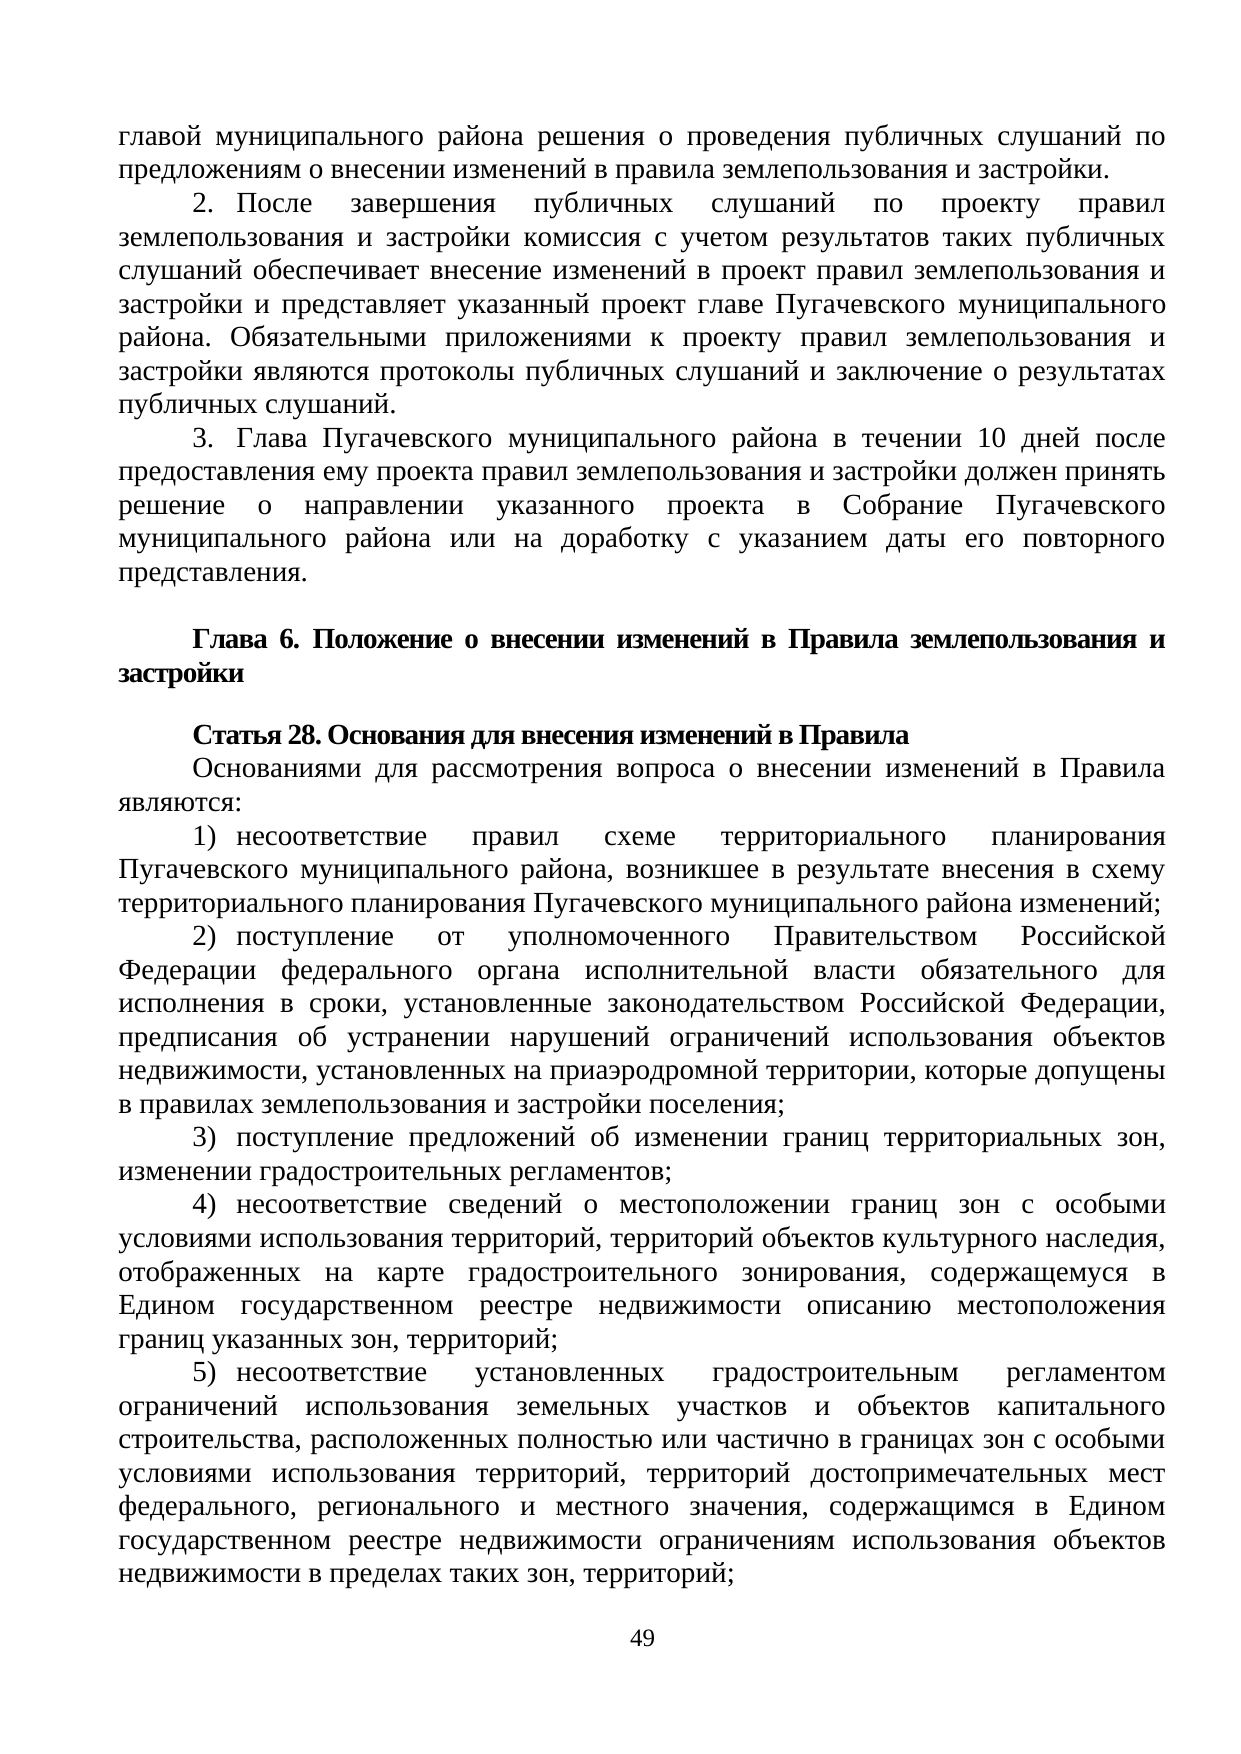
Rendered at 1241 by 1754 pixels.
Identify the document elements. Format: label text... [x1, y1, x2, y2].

list несоответствие сведений о местоположении границ зон с особыми условиями использования территорий, территорий объектов культурного наследия, отображенных на карте градостроительного зонирования, содержащемуся в Едином государственном реестре недвижимости описанию местоположения границ указанных зон, территорий; [118, 1187, 1167, 1354]
text Основаниями для рассмотрения вопроса о внесении изменений в Правила являются: [118, 751, 1167, 818]
list несоответствие установленных градостроительным регламентом ограничений использования земельных участков и объектов капитального строительства, расположенных полностью или частично в границах зон с особыми условиями использования территорий, территорий достопримечательных мест федерального, регионального и местного значения, содержащимся в Едином государственном реестре недвижимости ограничениям использования объектов недвижимости в пределах таких зон, территорий; [118, 1354, 1167, 1589]
subtitle Статья 28. Основания для внесения изменений в Правила [118, 717, 1167, 751]
list поступление от уполномоченного Правительством Российской Федерации федерального органа исполнительной власти обязательного для исполнения в сроки, установленные законодательством Российской Федерации, предписания об устранении нарушений ограничений использования объектов недвижимости, установленных на приаэродромной территории, которые допущены в правилах землепользования и застройки поселения; [118, 918, 1167, 1119]
subtitle Глава 6. Положение о внесении изменений в Правила землепользования и застройки [118, 621, 1167, 688]
list После завершения публичных слушаний по проекту правил землепользования и застройки комиссия с учетом результатов таких публичных слушаний обеспечивает внесение изменений в проект правил землепользования и застройки и представляет указанный проект главе Пугачевского муниципального района. Обязательными приложениями к проекту правил землепользования и застройки являются протоколы публичных слушаний и заключение о результатах публичных слушаний. [118, 185, 1167, 420]
list поступление предложений об изменении границ территориальных зон, изменении градостроительных регламентов; [118, 1119, 1167, 1187]
list Глава Пугачевского муниципального района в течении 10 дней после предоставления ему проекта правил землепользования и застройки должен принять решение о направлении указанного проекта в Собрание Пугачевского муниципального района или на доработку с указанием даты его повторного представления. [118, 420, 1167, 588]
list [118, 118, 1167, 185]
list несоответствие правил схеме территориального планирования Пугачевского муниципального района, возникшее в результате внесения в схему территориального планирования Пугачевского муниципального района изменений; [118, 818, 1167, 918]
